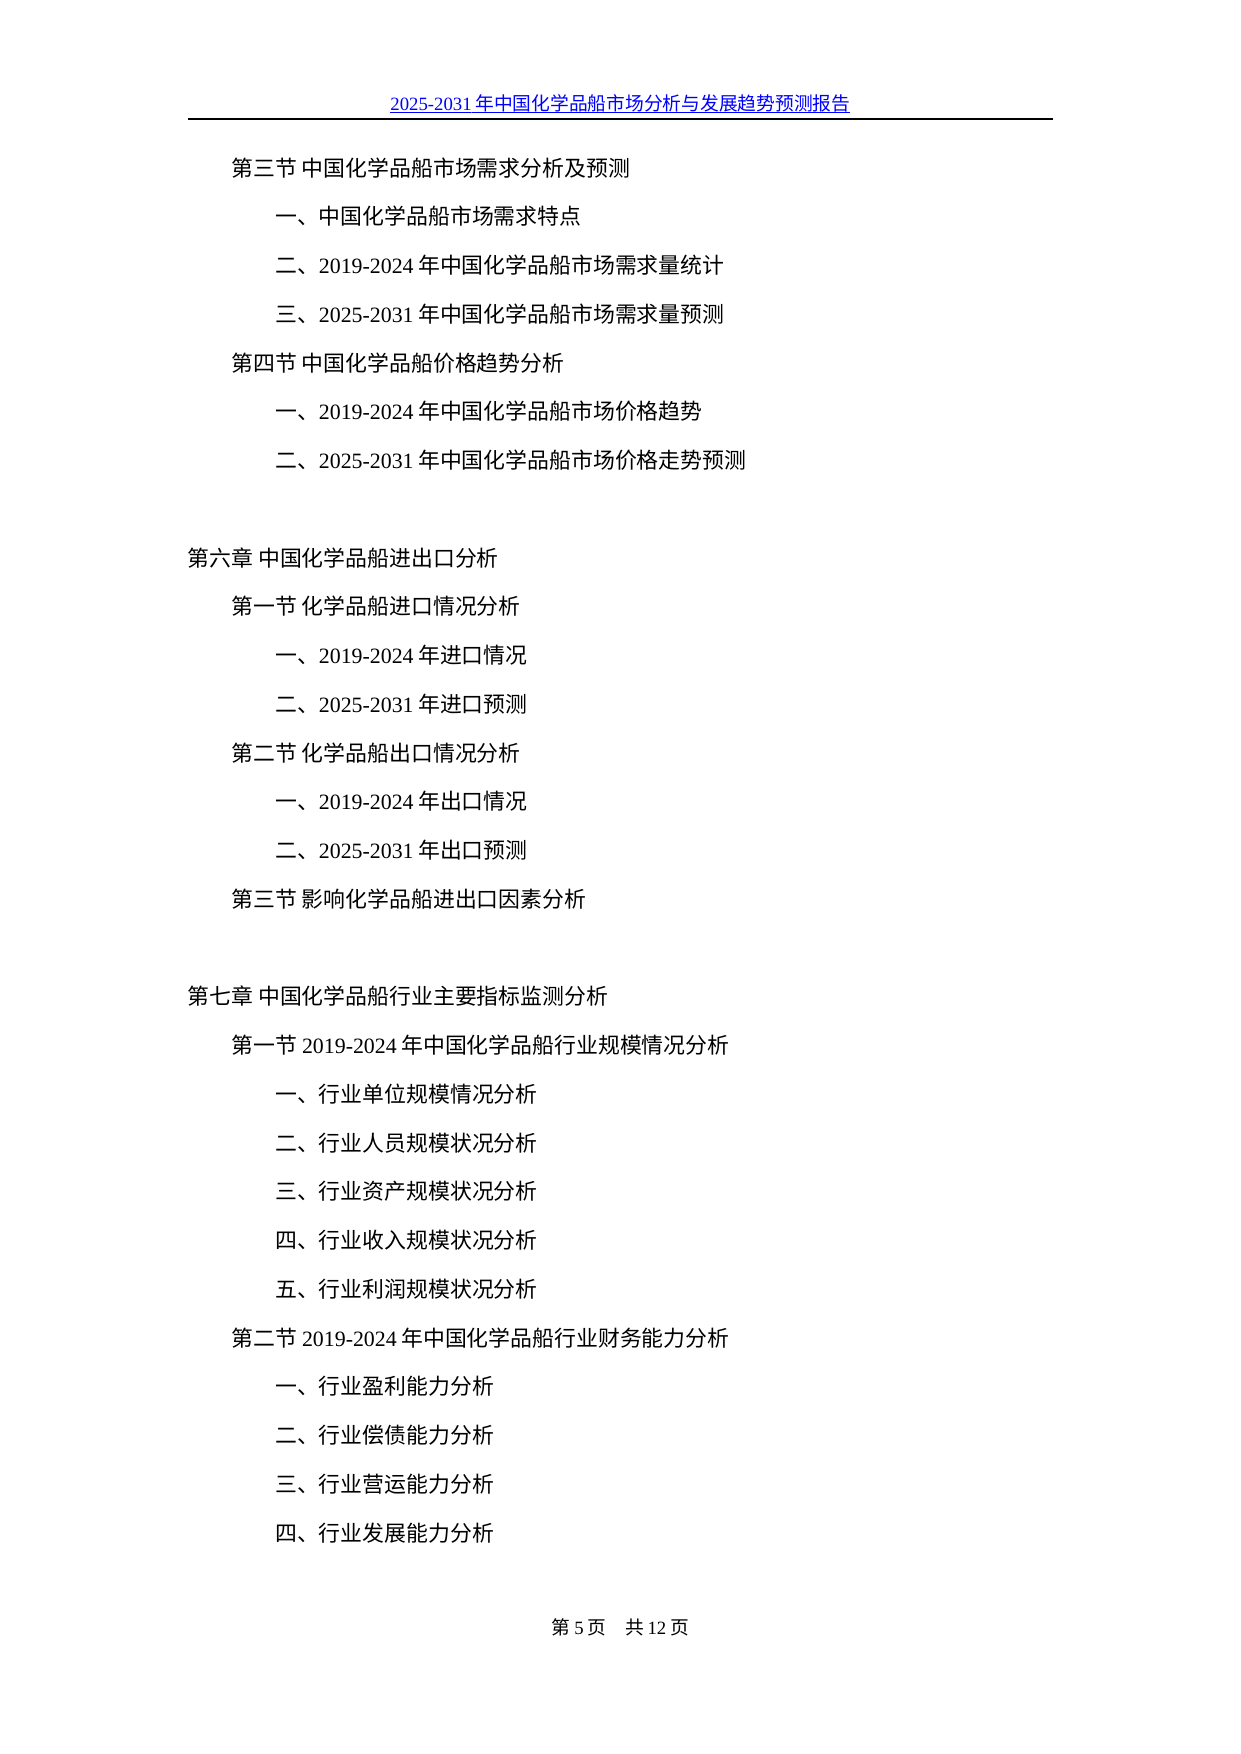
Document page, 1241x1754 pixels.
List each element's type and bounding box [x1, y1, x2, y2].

text [187, 150, 1053, 1548]
